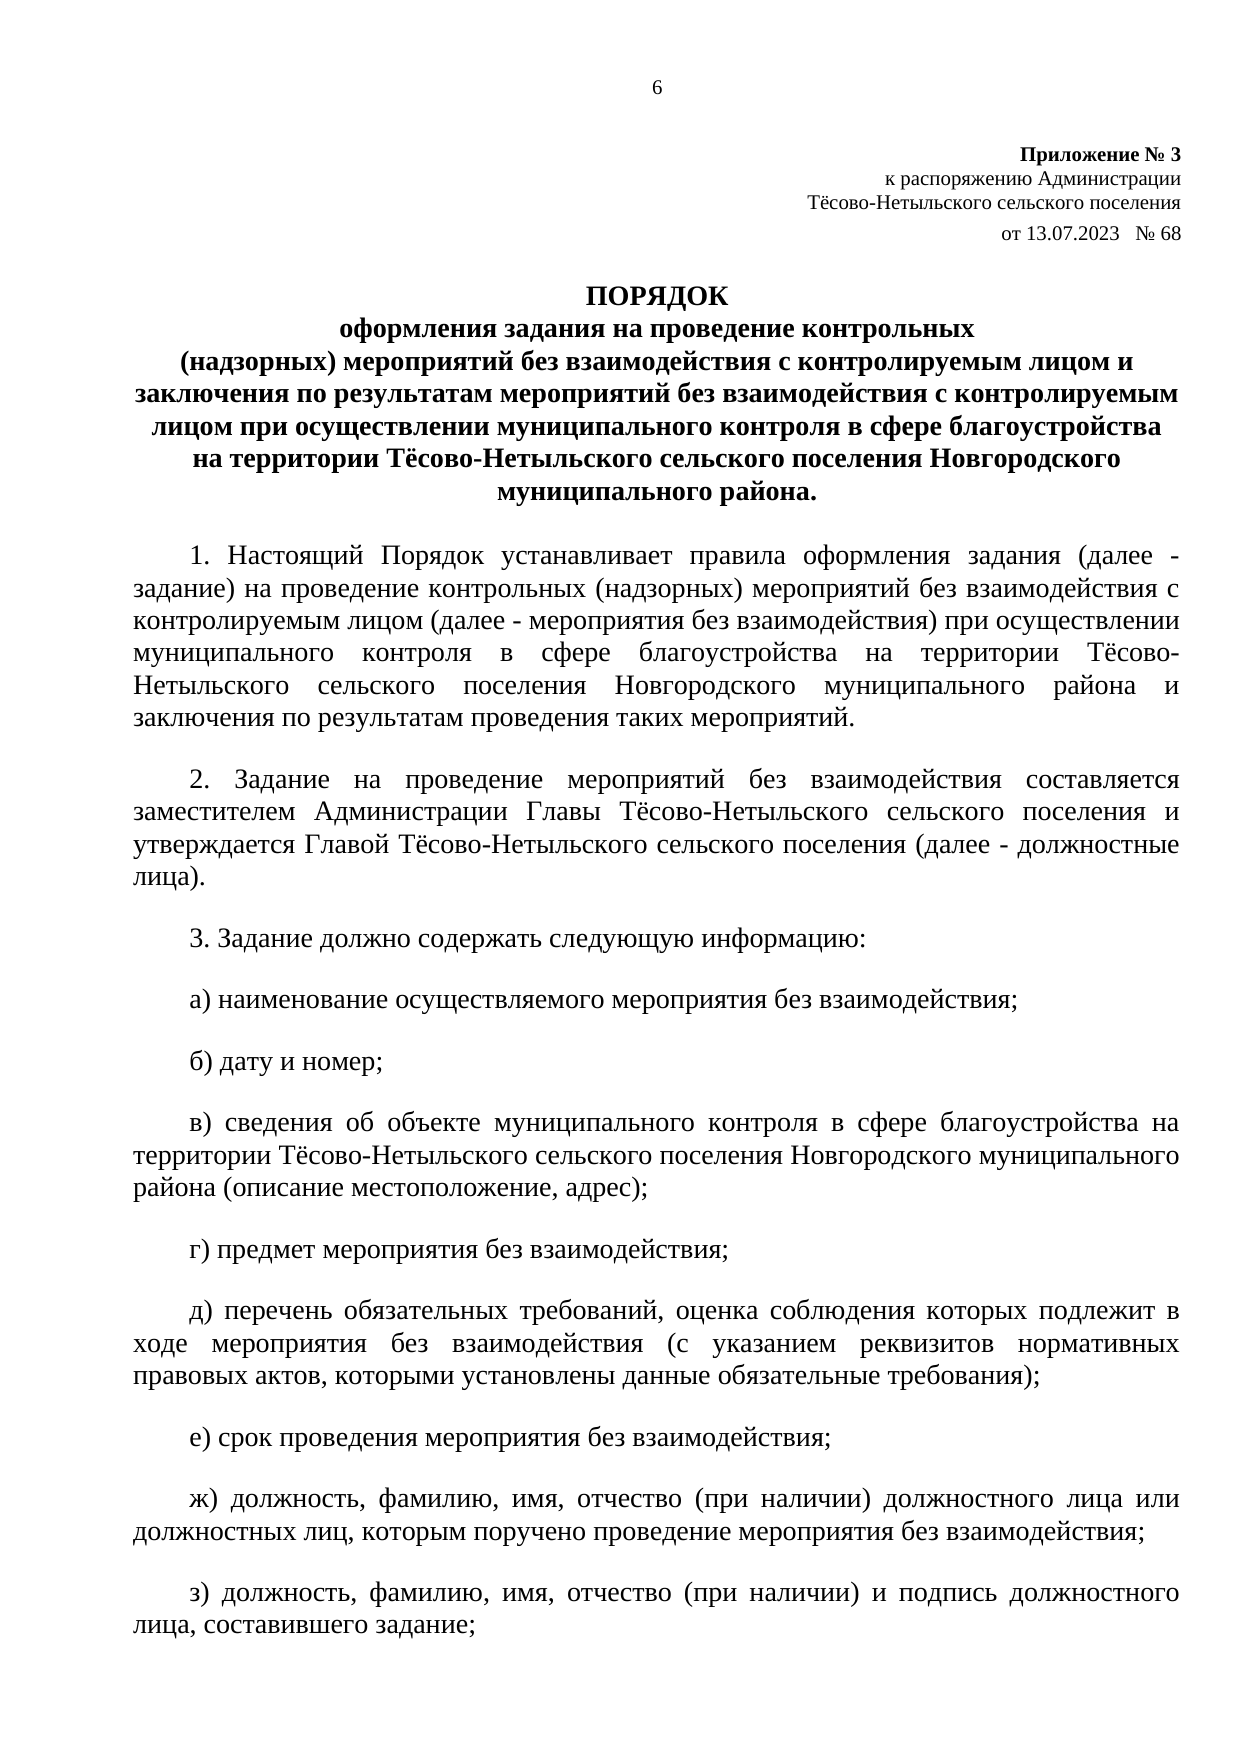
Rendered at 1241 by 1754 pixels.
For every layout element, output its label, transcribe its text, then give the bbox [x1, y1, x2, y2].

text а) наименование осуществляемого мероприятия без взаимодействия; [133, 982, 1181, 1014]
text оформления задания на проведение контрольных [133, 312, 1181, 344]
text д) перечень обязательных требований, оценка соблюдения которых подлежит в ходе мероприятия без взаимодействия (с указанием реквизитов нормативных правовых актов, которыми установлены данные обязательные требования); [133, 1293, 1181, 1390]
text ж) должность, фамилию, имя, отчество (при наличии) должностного лица или должностных лиц, которым поручено проведение мероприятия без взаимодействия; [133, 1481, 1181, 1546]
text в) сведения об объекте муниципального контроля в сфере благоустройства на территории Тёсово-Нетыльского сельского поселения Новгородского муниципального района (описание местоположение, адрес); [133, 1105, 1181, 1202]
text Приложение № 3 [133, 142, 1181, 166]
text от 13.07.2023 № 68 [133, 214, 1181, 247]
text 1. Настоящий Порядок устанавливает правила оформления задания (далее - задание) на проведение контрольных (надзорных) мероприятий без взаимодействия с контролируемым лицом (далее - мероприятия без взаимодействия) при осуществлении муниципального контроля в сфере благоустройства на территории Тёсово-Нетыльского сельского поселения Новгородского муниципального района и заключения по результатам проведения таких мероприятий. [133, 538, 1181, 733]
text к распоряжению Администрации [133, 166, 1181, 190]
text г) предмет мероприятия без взаимодействия; [133, 1232, 1181, 1264]
text з) должность, фамилию, имя, отчество (при наличии) и подпись должностного лица, составившего задание; [133, 1575, 1181, 1640]
text ПОРЯДОК [133, 279, 1181, 312]
text е) срок проведения мероприятия без взаимодействия; [133, 1419, 1181, 1452]
text 2. Задание на проведение мероприятий без взаимодействия составляется заместителем Администрации Главы Тёсово-Нетыльского сельского поселения и утверждается Главой Тёсово-Нетыльского сельского поселения (далее - должностные лица). [133, 762, 1181, 891]
text Тёсово-Нетыльского сельского поселения [133, 190, 1181, 214]
text 3. Задание должно содержать следующую информацию: [133, 921, 1181, 953]
text б) дату и номер; [133, 1044, 1181, 1076]
text (надзорных) мероприятий без взаимодействия с контролируемым лицом и заключения по результатам мероприятий без взаимодействия с контролируемым лицом при осуществлении муниципального контроля в сфере благоустройства на территории Тёсово-Нетыльского сельского поселения Новгородского муниципального района. [133, 344, 1181, 506]
